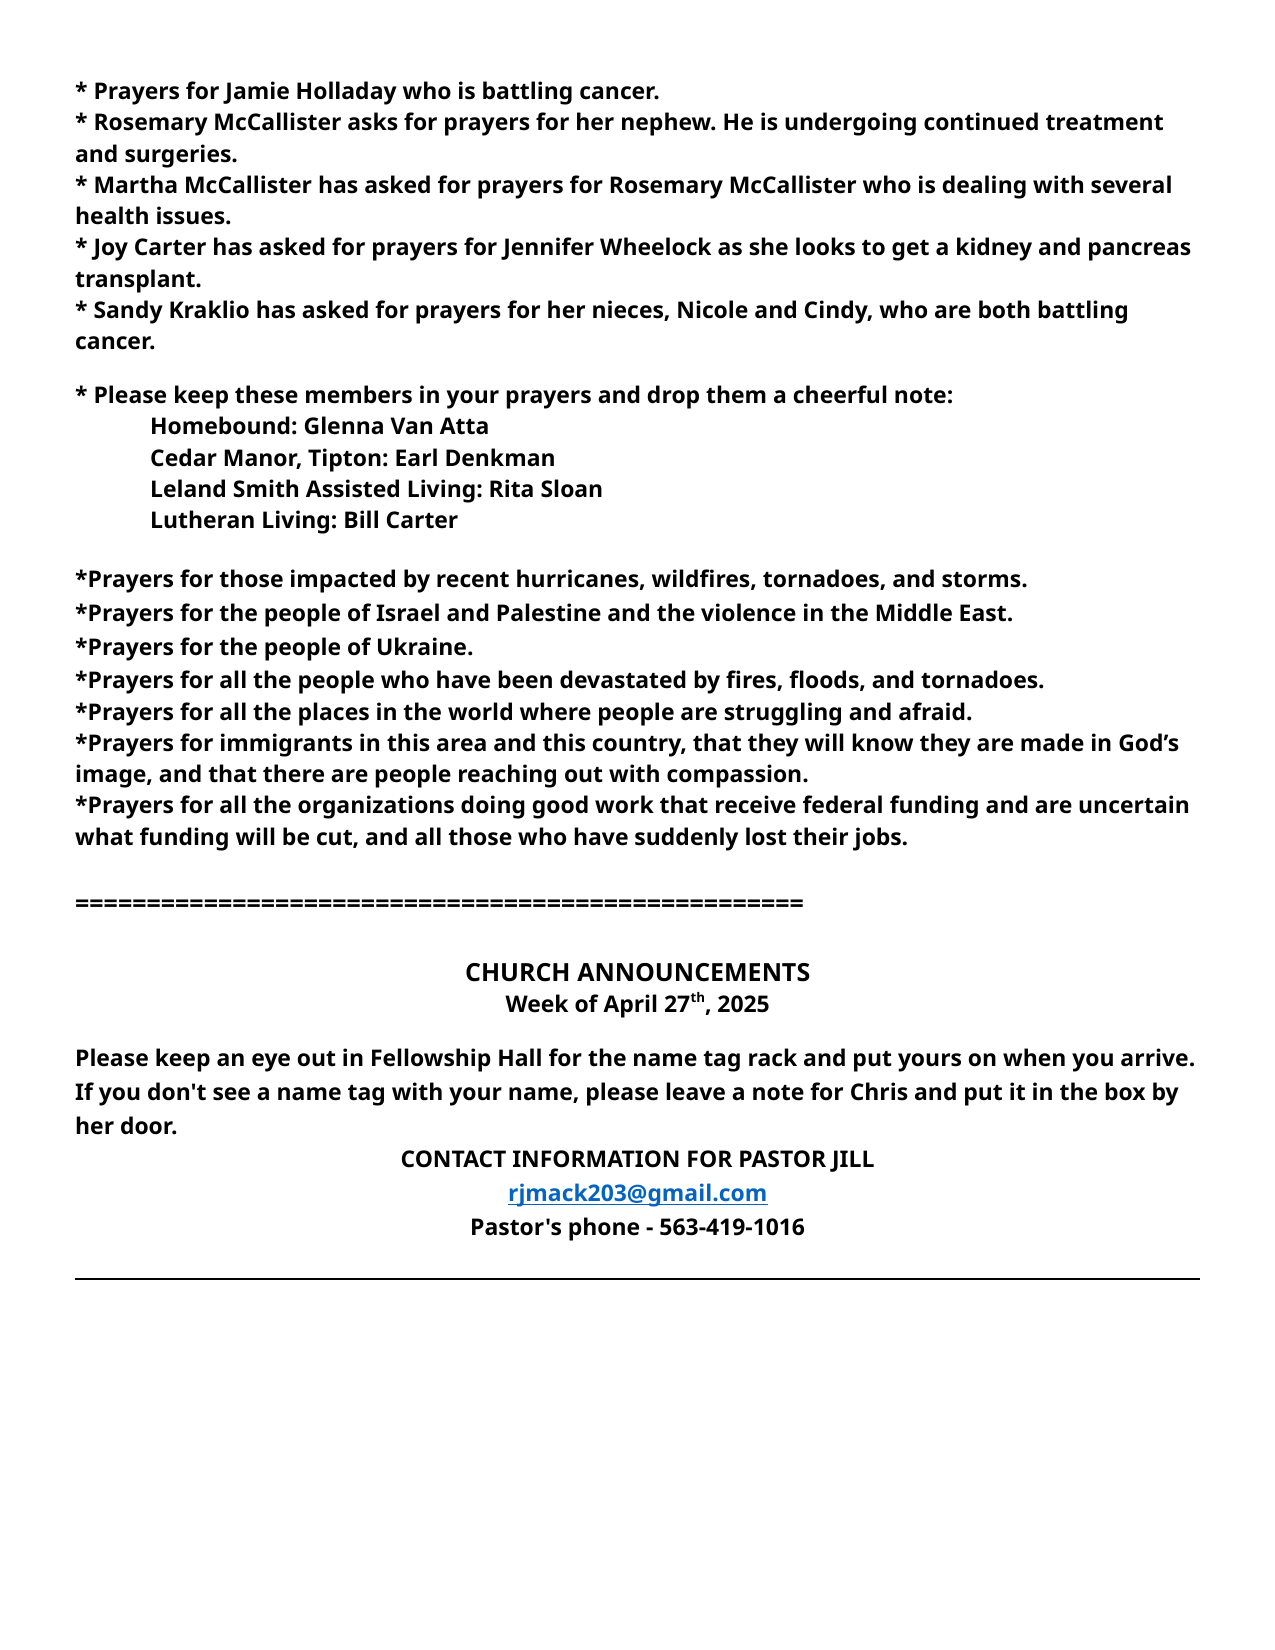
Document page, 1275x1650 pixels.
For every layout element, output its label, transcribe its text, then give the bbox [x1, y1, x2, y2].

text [75, 75, 1200, 356]
text CHURCH ANNOUNCEMENTS Week of April 27th, 2025 [75, 954, 1200, 1019]
text *Prayers for all the people who have been devastated by fires, floods, and tornadoes. [75, 664, 1200, 696]
text *Prayers for all the places in the world where people are struggling and afraid. [75, 696, 1200, 727]
text * Please keep these members in your prayers and drop them a cheerful note: Homebound: Glenna Van Atta Cedar Manor, Tipton: Earl Denkman [75, 379, 1200, 473]
text =================================================== [75, 886, 1200, 920]
text Lutheran Living: Bill Carter [75, 504, 1200, 563]
text Please keep an eye out in Fellowship Hall for the name tag rack and put yours on when you arrive. If you don't see a name tag with your name, please leave a note for Chris and put it in the box by her door. [75, 1042, 1200, 1141]
text *Prayers for those impacted by recent hurricanes, wildfires, tornadoes, and storms. *Prayers for the people of Israel and Palestine and the violence in the Middle East. *Prayers for the people of Ukraine. [75, 563, 1200, 662]
text Leland Smith Assisted Living: Rita Sloan [75, 473, 1200, 504]
text *Prayers for immigrants in this area and this country, that they will know they are made in God’s image, and that there are people reaching out with compassion. [75, 727, 1200, 789]
text *Prayers for all the organizations doing good work that receive federal funding and are uncertain what funding will be cut, and all those who have suddenly lost their jobs. [75, 789, 1200, 852]
text CONTACT INFORMATION FOR PASTOR JILL rjmack203@gmail.com Pastor's phone - 563-419-1016 [75, 1143, 1200, 1242]
